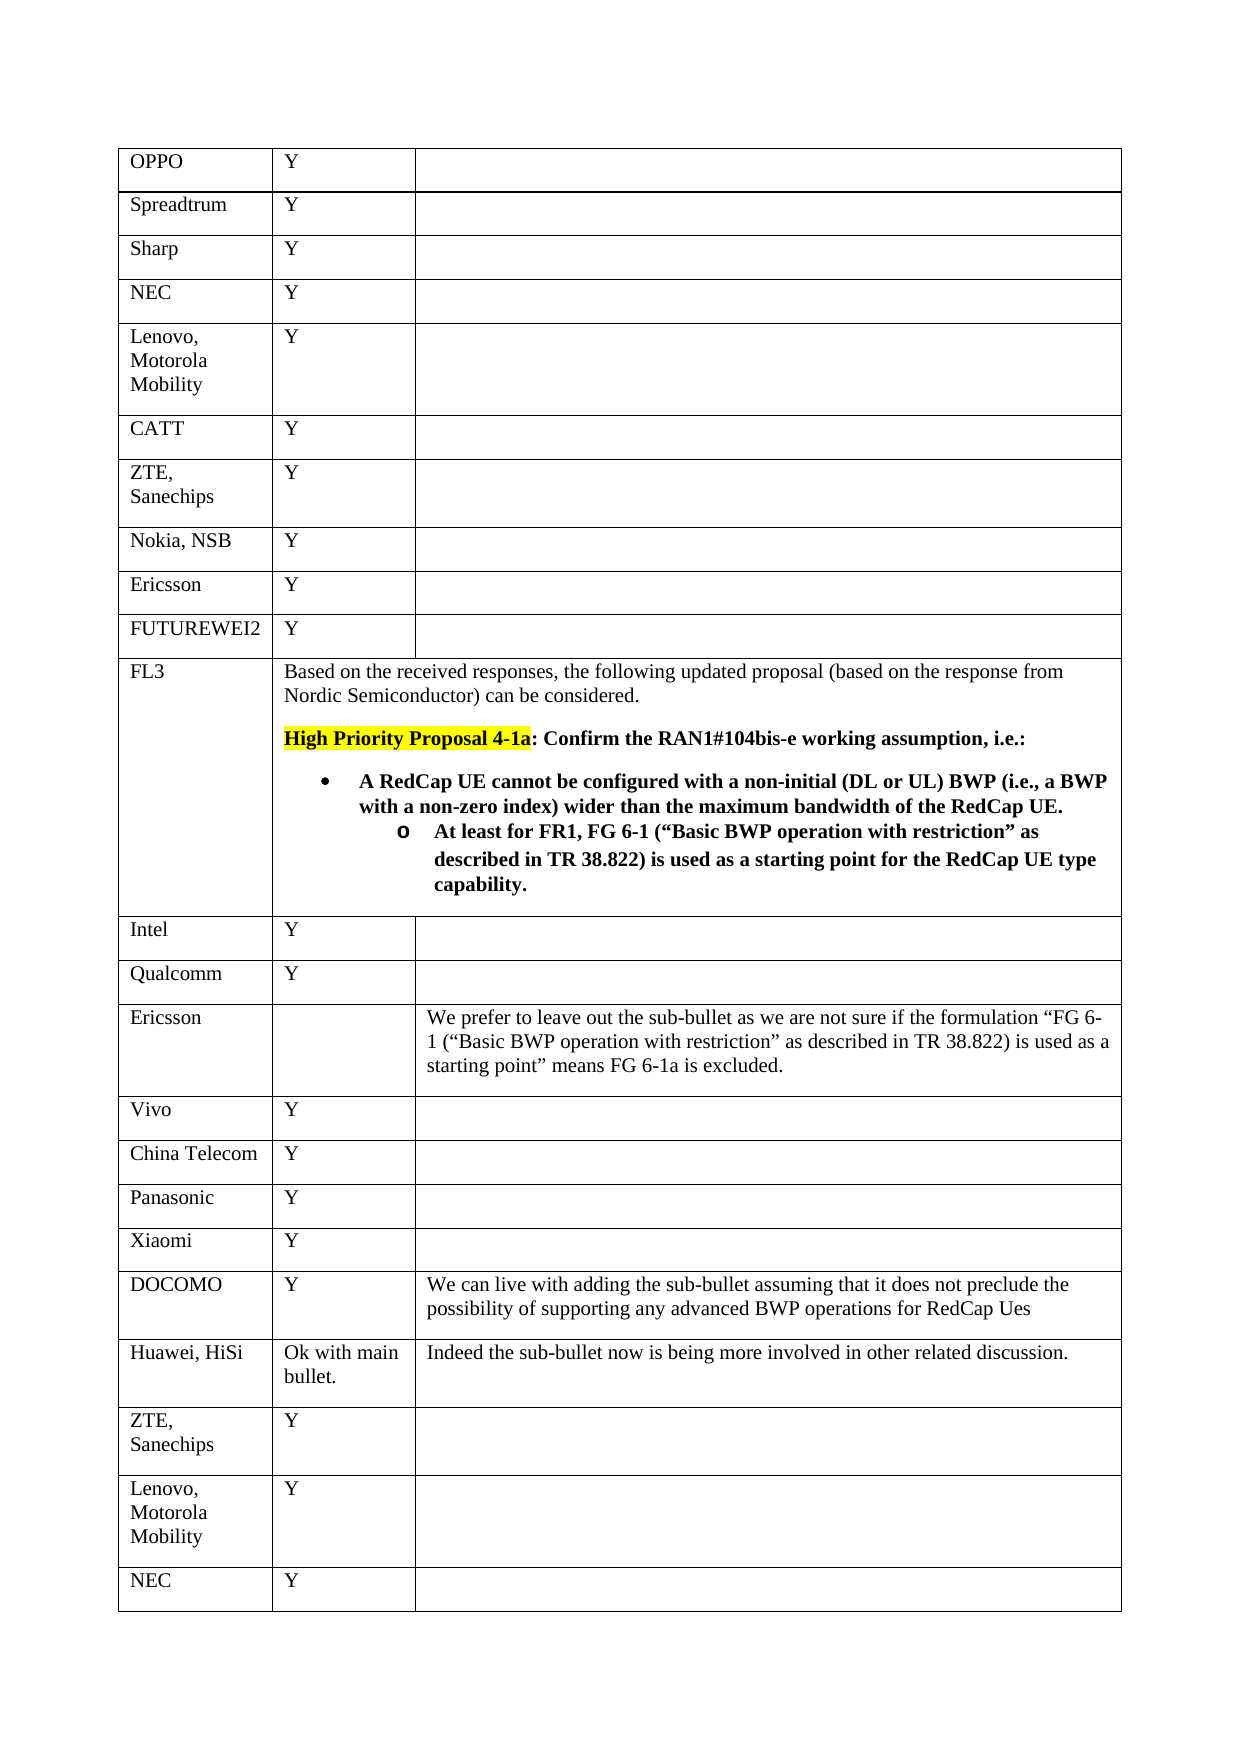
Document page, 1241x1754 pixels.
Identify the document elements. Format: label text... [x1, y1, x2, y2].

table_cell We can live with adding the sub-bullet assuming that it does not preclude the possibility of supporting any advanced BWP operations for RedCap Ues [416, 1272, 1121, 1339]
table_cell China Telecom [119, 1141, 272, 1183]
table_cell [416, 324, 1121, 415]
table_cell DOCOMO [119, 1272, 272, 1339]
table_cell [416, 280, 1121, 323]
table_cell [416, 1097, 1121, 1140]
table_cell Nokia, NSB [119, 528, 272, 571]
table_cell Y [273, 1408, 415, 1475]
table_cell Vivo [119, 1097, 272, 1140]
table_cell Sharp [119, 236, 272, 279]
table_cell [416, 961, 1121, 1004]
table_cell ZTE, Sanechips [119, 460, 272, 527]
table_cell [416, 193, 1121, 235]
table_cell [416, 460, 1121, 527]
table_cell Y [273, 149, 415, 191]
table_cell [416, 615, 1121, 658]
table_cell Ericsson [119, 572, 272, 614]
table_cell [416, 149, 1121, 191]
table_cell [273, 1005, 415, 1096]
table_cell [416, 1229, 1121, 1271]
table_cell [416, 917, 1121, 960]
table_cell [416, 1568, 1121, 1611]
table_cell Intel [119, 917, 272, 960]
table_cell Panasonic [119, 1185, 272, 1227]
table_cell Y [273, 528, 415, 571]
table_cell Y [273, 1568, 415, 1611]
table_cell Qualcomm [119, 961, 272, 1004]
table_cell Y [273, 615, 415, 658]
table_cell [416, 1476, 1121, 1567]
table_cell Ericsson [119, 1005, 272, 1096]
table_cell Ok with main bullet. [273, 1340, 415, 1407]
table_cell NEC [119, 280, 272, 323]
table_cell Y [273, 961, 415, 1004]
table_cell Y [273, 572, 415, 614]
table_cell Lenovo, Motorola Mobility [119, 1476, 272, 1567]
table_cell Y [273, 1097, 415, 1140]
table_cell Huawei, HiSi [119, 1340, 272, 1407]
table_cell Y [273, 1229, 415, 1271]
table_cell ZTE, Sanechips [119, 1408, 272, 1475]
table_cell Y [273, 416, 415, 459]
table_cell [416, 416, 1121, 459]
table_cell Y [273, 917, 415, 960]
table_cell Spreadtrum [119, 193, 272, 235]
table_cell CATT [119, 416, 272, 459]
table_cell FL3 [119, 659, 272, 916]
table_cell [416, 528, 1121, 571]
table_cell Y [273, 1272, 415, 1339]
table_cell Lenovo, Motorola Mobility [119, 324, 272, 415]
table_cell Y [273, 236, 415, 279]
table_cell Y [273, 324, 415, 415]
table_cell [416, 572, 1121, 614]
table_cell NEC [119, 1568, 272, 1611]
table_cell Indeed the sub-bullet now is being more involved in other related discussion. [416, 1340, 1121, 1407]
table_cell We prefer to leave out the sub-bullet as we are not sure if the formulation “FG 6-1 (“Basic BWP operation with restriction” as described in TR 38.822) is used as a starting point” means FG 6-1a is excluded. [416, 1005, 1121, 1096]
table_cell Y [273, 1185, 415, 1227]
table_cell [416, 1185, 1121, 1227]
table_cell Y [273, 280, 415, 323]
table_cell [416, 1141, 1121, 1183]
table_cell [416, 236, 1121, 279]
table_cell Y [273, 460, 415, 527]
table_cell [416, 1408, 1121, 1475]
table_cell OPPO [119, 149, 272, 191]
table_cell Y [273, 1476, 415, 1567]
table_cell Xiaomi [119, 1229, 272, 1271]
table_cell Y [273, 193, 415, 235]
table_cell Y [273, 1141, 415, 1183]
table_cell Based on the received responses, the following updated proposal (based on the response from Nordic Semiconductor) can be considered. High Priority Proposal 4-1a: Confirm the RAN1#104bis-e working assumption, i.e.: A RedCap UE cannot be configured with a non-initial (DL or UL) BWP (i.e., a BWP with a non-zero index) wider than the maximum bandwidth of the RedCap UE. At least for FR1, FG 6-1 (“Basic BWP operation with restriction” as described in TR 38.822) is used as a starting point for the RedCap UE type capability. [273, 659, 1121, 916]
table_cell FUTUREWEI2 [119, 615, 272, 658]
